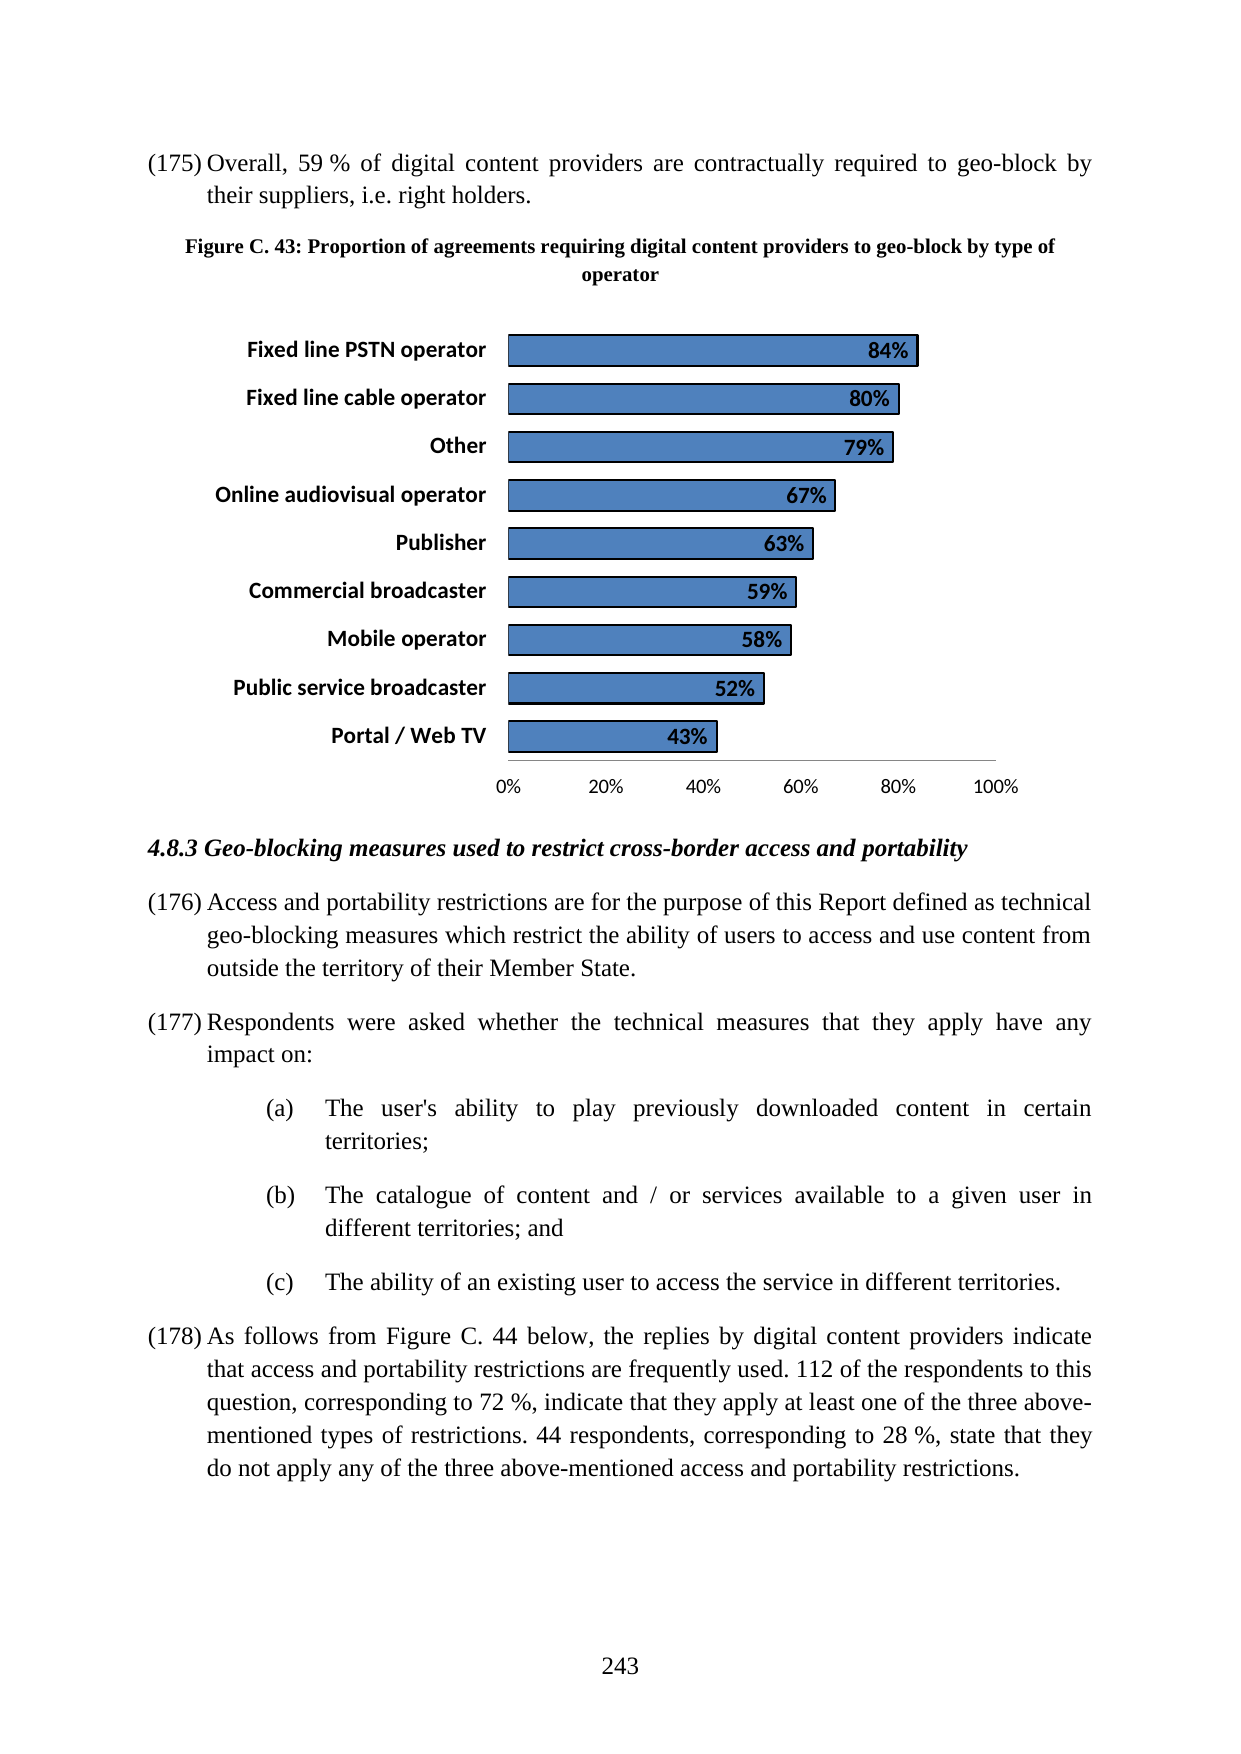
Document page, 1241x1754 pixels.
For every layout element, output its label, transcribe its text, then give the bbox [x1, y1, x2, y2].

subtitle 4.8.3 Geo-blocking measures used to restrict cross-border access and portability [148, 833, 1093, 862]
list The catalogue of content and / or services available to a given user in different territories; and [266, 1180, 1093, 1242]
list Respondents were asked whether the technical measures that they apply have any impact on: [148, 1007, 1093, 1068]
list Access and portability restrictions are for the purpose of this Report defined as technical geo-blocking measures which restrict the ability of users to access and use content from outside the territory of their Member State. [148, 887, 1093, 981]
list The ability of an existing user to access the service in different territories. [266, 1267, 1093, 1296]
list The user's ability to play previously downloaded content in certain territories; [266, 1093, 1093, 1155]
text Figure C. 43: Proportion of agreements requiring digital content providers to geo-block by type of operator [148, 234, 1093, 286]
list Overall, 59 % of digital content providers are contractually required to geo-block by their suppliers, i.e. right holders. [148, 148, 1093, 209]
list As follows from figure C. 44 below, the replies by digital content providers indicate that access and portability restrictions are frequently used. 112 of the respondents to this question, corresponding to 72 %, indicate that they apply at least one of the three above-mentioned types of restrictions. 44 respondents, corresponding to 28 %, state that they do not apply any of the three above-mentioned access and portability restrictions. [148, 1321, 1093, 1482]
